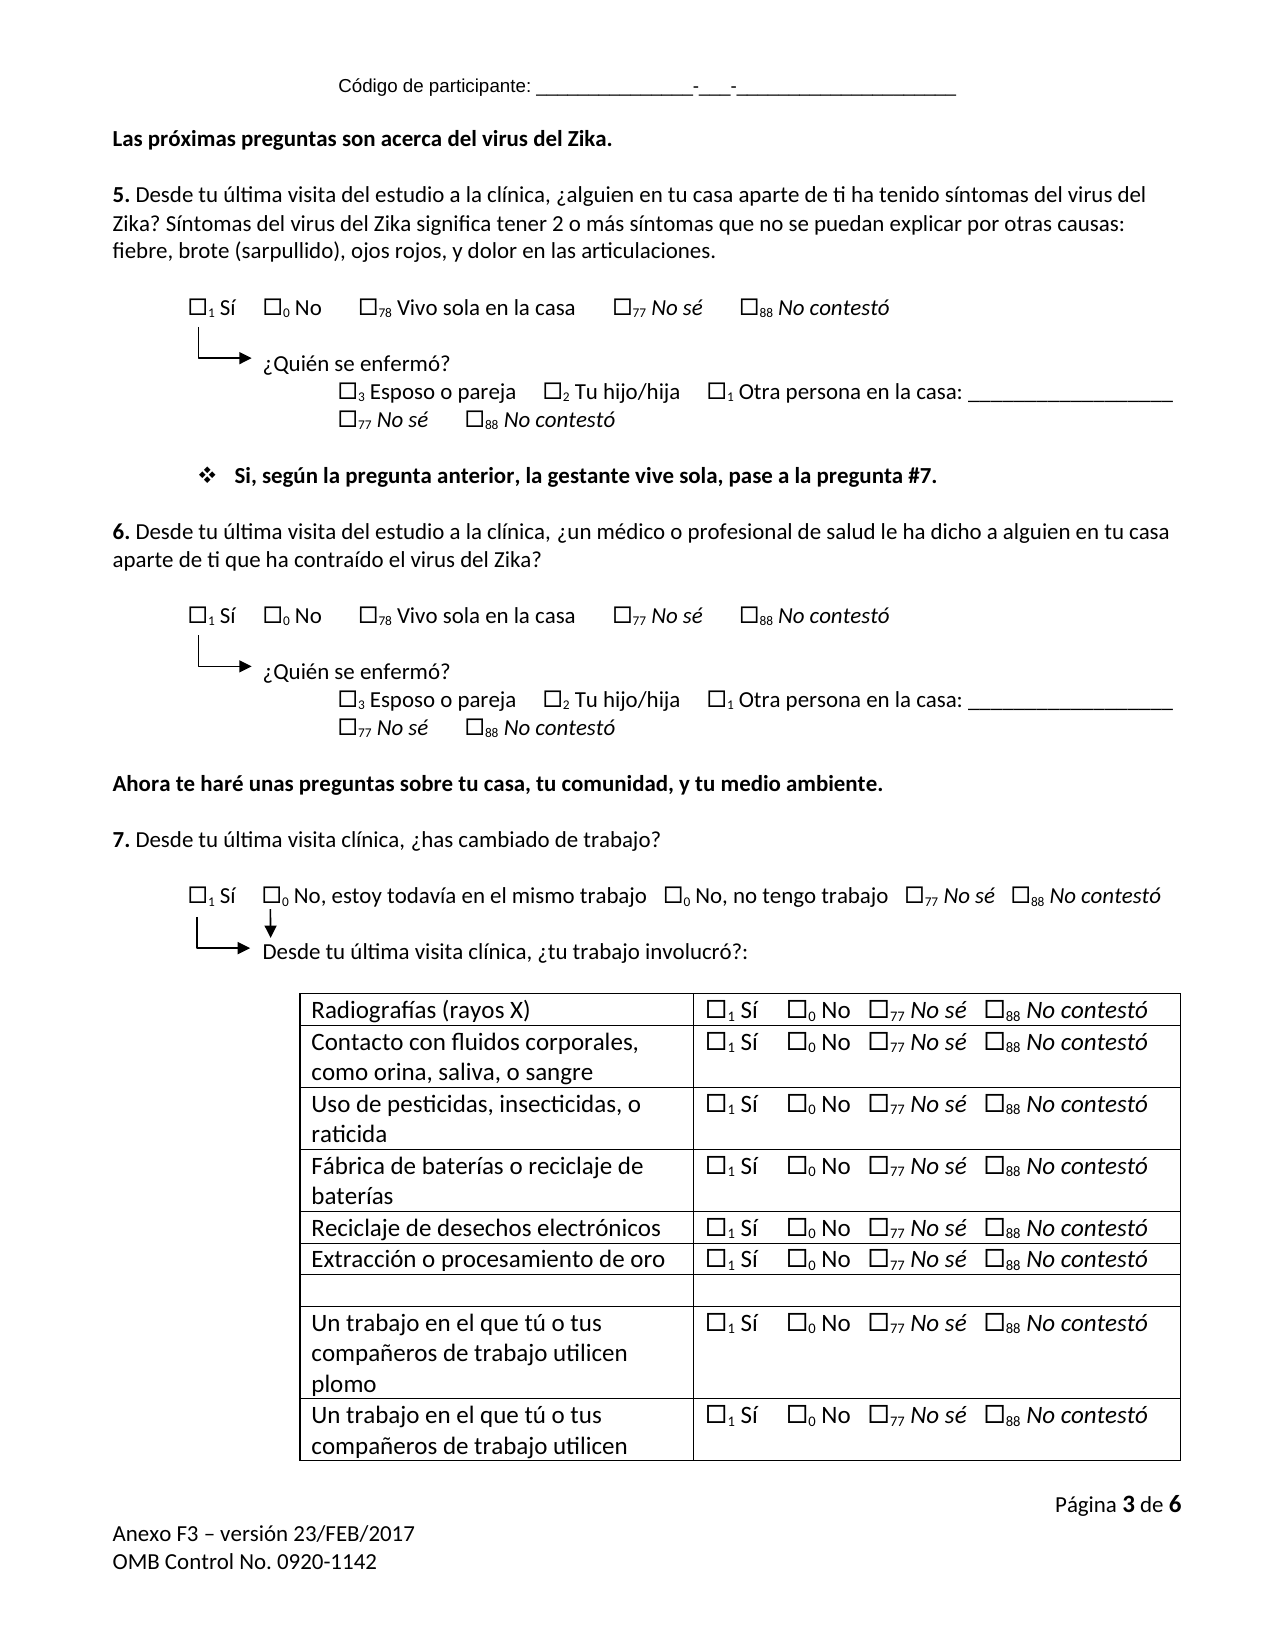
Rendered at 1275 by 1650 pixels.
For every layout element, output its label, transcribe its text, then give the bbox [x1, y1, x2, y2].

table_header Radiografías (rayos X) [301, 994, 693, 1025]
text 1 Sí 0 No 78 Vivo sola en la casa 77 No sé 88 No contestó [112, 293, 1181, 321]
table_cell Uso de pesticidas, insecticidas, o raticida [301, 1088, 693, 1149]
text 7. Desde tu última visita clínica, ¿has cambiado de trabajo? [112, 825, 1181, 853]
text 5. Desde tu última visita del estudio a la clínica, ¿alguien en tu casa aparte de ti ha tenido síntomas del virus del Zika? Síntomas del virus del Zika significa tener 2 o más síntomas que no se puedan explicar por otras causas: fiebre, brote (sarpullido), ojos rojos, y dolor en las articulaciones. [112, 181, 1181, 265]
table_cell Reciclaje de desechos electrónicos [301, 1212, 693, 1243]
list Si, según la pregunta anterior, la gestante vive sola, pase a la pregunta #7. [197, 461, 1181, 489]
table_cell [694, 1275, 1180, 1306]
text 3 Esposo o pareja 2 Tu hijo/hija 1 Otra persona en la casa: __________________ [262, 685, 1181, 713]
table_cell 1 Sí 0 No 77 No sé 88 No contestó [694, 1088, 1180, 1149]
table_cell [694, 1399, 1180, 1460]
text Las próximas preguntas son acerca del virus del Zika. [112, 124, 1181, 153]
table_cell 1 Sí 0 No 77 No sé 88 No contestó [694, 1150, 1180, 1211]
text ¿Quién se enfermó? [112, 657, 1181, 685]
table_cell [301, 1275, 693, 1306]
table_cell Fábrica de baterías o reciclaje de baterías [301, 1150, 693, 1211]
table_cell 1 Sí 0 No 77 No sé 88 No contestó [694, 1307, 1180, 1398]
table_cell 1 Sí 0 No 77 No sé 88 No contestó [694, 1026, 1180, 1087]
table_cell Extracción o procesamiento de oro [301, 1244, 693, 1274]
text Desde tu última visita clínica, ¿tu trabajo involucró?: [112, 937, 1181, 965]
table_cell Contacto con fluidos corporales, como orina, saliva, o sangre [301, 1026, 693, 1087]
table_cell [301, 1399, 693, 1460]
table_cell 1 Sí 0 No 77 No sé 88 No contestó [694, 1212, 1180, 1243]
table_header 1 Sí 0 No 77 No sé 88 No contestó [694, 994, 1180, 1025]
text 6. Desde tu última visita del estudio a la clínica, ¿un médico o profesional de salud le ha dicho a alguien en tu casa aparte de ti que ha contraído el virus del Zika? [112, 517, 1181, 573]
text 3 Esposo o pareja 2 Tu hijo/hija 1 Otra persona en la casa: __________________ [262, 377, 1181, 405]
table_cell Un trabajo en el que tú o tus compañeros de trabajo utilicen plomo [301, 1307, 693, 1398]
text 77 No sé 88 No contestó [262, 405, 1181, 433]
text 1 Sí 0 No 78 Vivo sola en la casa 77 No sé 88 No contestó [112, 601, 1181, 629]
text Ahora te haré unas preguntas sobre tu casa, tu comunidad, y tu medio ambiente. [112, 769, 1181, 797]
text 1 Sí 0 No, estoy todavía en el mismo trabajo 0 No, no tengo trabajo 77 No sé 88 No contestó [112, 881, 1181, 909]
text 77 No sé 88 No contestó [262, 713, 1181, 741]
text ¿Quién se enfermó? [112, 349, 1181, 377]
table_cell 1 Sí 0 No 77 No sé 88 No contestó [694, 1244, 1180, 1274]
